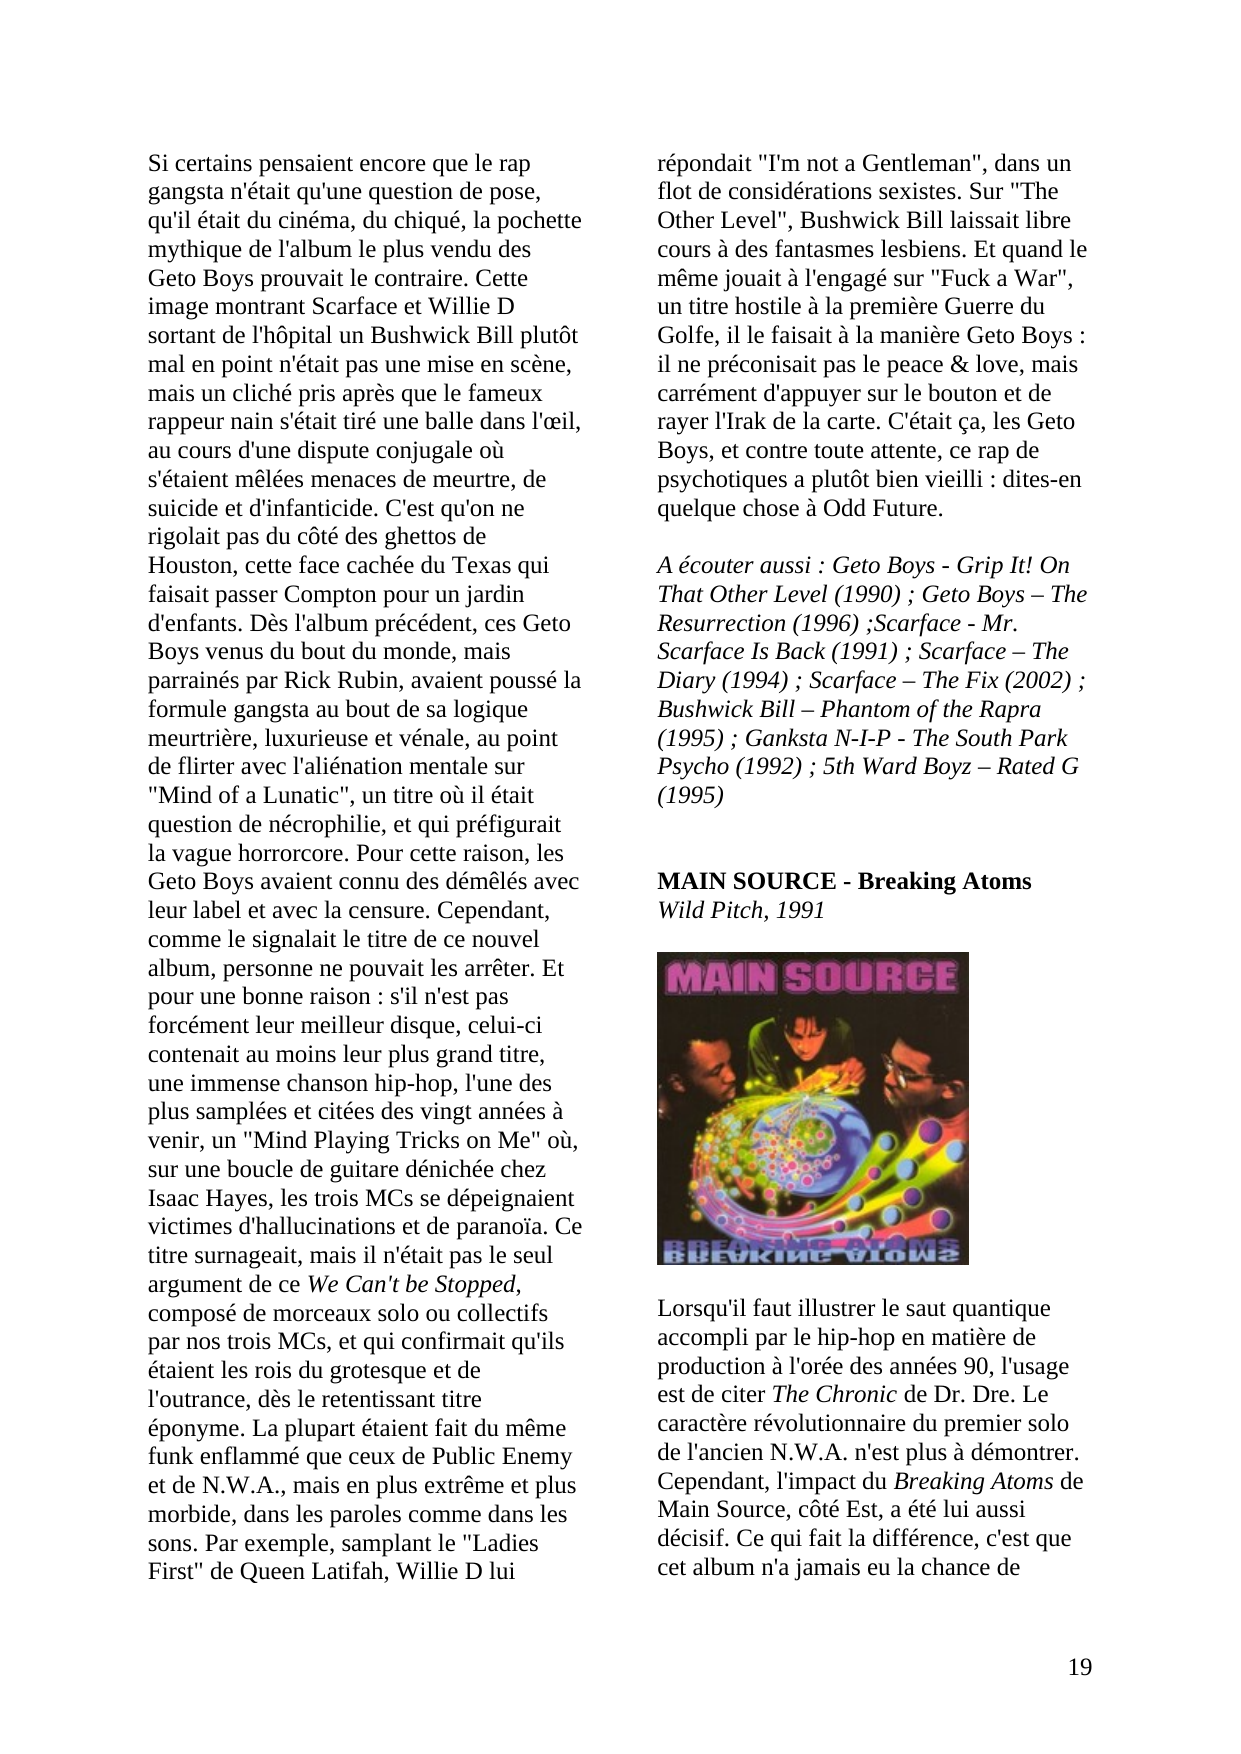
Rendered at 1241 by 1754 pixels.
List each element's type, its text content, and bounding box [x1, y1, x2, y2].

text Wild Pitch, 1991 [657, 895, 1093, 924]
text Si certains pensaient encore que le rap gangsta n'était qu'une question de pose, qu'il était du cinéma, du chiqué, la pochette mythique de l'album le plus vendu des Geto Boys prouvait le contraire. Cette image montrant Scarface et Willie D sortant de l'hôpital un Bushwick Bill plutôt mal en point n'était pas une mise en scène, mais un cliché pris après que le fameux rappeur nain s'était tiré une balle dans l'œil, au cours d'une dispute conjugale où s'étaient mêlées menaces de meurtre, de suicide et d'infanticide. C'est qu'on ne rigolait pas du côté des ghettos de Houston, cette face cachée du Texas qui faisait passer Compton pour un jardin d'enfants. Dès l'album précédent, ces Geto Boys venus du bout du monde, mais parrainés par Rick Rubin, avaient poussé la formule gangsta au bout de sa logique meurtrière, luxurieuse et vénale, au point de flirter avec l'aliénation mentale sur "Mind of a Lunatic", un titre où il était question de nécrophilie, et qui préfigurait la vague horrorcore. Pour cette raison, les Geto Boys avaient connu des démêlés avec leur label et avec la censure. Cependant, comme le signalait le titre de ce nouvel album, personne ne pouvait les arrêter. Et pour une bonne raison : s'il n'est pas forcément leur meilleur disque, celui-ci contenait au moins leur plus grand titre, une immense chanson hip-hop, l'une des plus samplées et citées des vingt années à venir, un "Mind Playing Tricks on Me" où, sur une boucle de guitare dénichée chez Isaac Hayes, les trois MCs se dépeignaient victimes d'hallucinations et de paranoïa. Ce titre surnageait, mais il n'était pas le seul argument de ce We Can't be Stopped, composé de morceaux solo ou collectifs par nos trois MCs, et qui confirmait qu'ils étaient les rois du grotesque et de l'outrance, dès le retentissant titre éponyme. La plupart étaient fait du même funk enflammé que ceux de Public Enemy et de N.W.A., mais en plus extrême et plus morbide, dans les paroles comme dans les sons. Par exemple, samplant le "Ladies First" de Queen Latifah, Willie D lui répondait "I'm not a Gentleman", dans un flot de considérations sexistes. Sur "The Other Level", Bushwick Bill laissait libre cours à des fantasmes lesbiens. Et quand le même jouait à l'engagé sur "Fuck a War", un titre hostile à la première Guerre du Golfe, il le faisait à la manière Geto Boys : il ne préconisait pas le peace & love, mais carrément d'appuyer sur le bouton et de rayer l'Irak de la carte. C'était ça, les Geto Boys, et contre toute attente, ce rap de psychotiques a plutôt bien vieilli : dites-en quelque chose à Odd Future. [657, 148, 1093, 521]
text A écouter aussi : Geto Boys - Grip It! On That Other Level (1990) ; Geto Boys – The Resurrection (1996) ;Scarface - Mr. Scarface Is Back (1991) ; Scarface – The Diary (1994) ; Scarface – The Fix (2002) ; Bushwick Bill – Phantom of the Rapra (1995) ; Ganksta N-I-P - The South Park Psycho (1992) ; 5th Ward Boyz – Rated G (1995) [657, 550, 1093, 809]
picture [657, 952, 969, 1265]
text Si certains pensaient encore que le rap gangsta n'était qu'une question de pose, qu'il était du cinéma, du chiqué, la pochette mythique de l'album le plus vendu des Geto Boys prouvait le contraire. Cette image montrant Scarface et Willie D sortant de l'hôpital un Bushwick Bill plutôt mal en point n'était pas une mise en scène, mais un cliché pris après que le fameux rappeur nain s'était tiré une balle dans l'œil, au cours d'une dispute conjugale où s'étaient mêlées menaces de meurtre, de suicide et d'infanticide. C'est qu'on ne rigolait pas du côté des ghettos de Houston, cette face cachée du Texas qui faisait passer Compton pour un jardin d'enfants. Dès l'album précédent, ces Geto Boys venus du bout du monde, mais parrainés par Rick Rubin, avaient poussé la formule gangsta au bout de sa logique meurtrière, luxurieuse et vénale, au point de flirter avec l'aliénation mentale sur "Mind of a Lunatic", un titre où il était question de nécrophilie, et qui préfigurait la vague horrorcore. Pour cette raison, les Geto Boys avaient connu des démêlés avec leur label et avec la censure. Cependant, comme le signalait le titre de ce nouvel album, personne ne pouvait les arrêter. Et pour une bonne raison : s'il n'est pas forcément leur meilleur disque, celui-ci contenait au moins leur plus grand titre, une immense chanson hip-hop, l'une des plus samplées et citées des vingt années à venir, un "Mind Playing Tricks on Me" où, sur une boucle de guitare dénichée chez Isaac Hayes, les trois MCs se dépeignaient victimes d'hallucinations et de paranoïa. Ce titre surnageait, mais il n'était pas le seul argument de ce We Can't be Stopped, composé de morceaux solo ou collectifs par nos trois MCs, et qui confirmait qu'ils étaient les rois du grotesque et de l'outrance, dès le retentissant titre éponyme. La plupart étaient fait du même funk enflammé que ceux de Public Enemy et de N.W.A., mais en plus extrême et plus morbide, dans les paroles comme dans les sons. Par exemple, samplant le "Ladies First" de Queen Latifah, Willie D lui répondait "I'm not a Gentleman", dans un flot de considérations sexistes. Sur "The Other Level", Bushwick Bill laissait libre cours à des fantasmes lesbiens. Et quand le même jouait à l'engagé sur "Fuck a War", un titre hostile à la première Guerre du Golfe, il le faisait à la manière Geto Boys : il ne préconisait pas le peace & love, mais carrément d'appuyer sur le bouton et de rayer l'Irak de la carte. C'était ça, les Geto Boys, et contre toute attente, ce rap de psychotiques a plutôt bien vieilli : dites-en quelque chose à Odd Future. [148, 148, 583, 1585]
subtitle MAIN SOURCE - Breaking Atoms [657, 866, 1093, 895]
